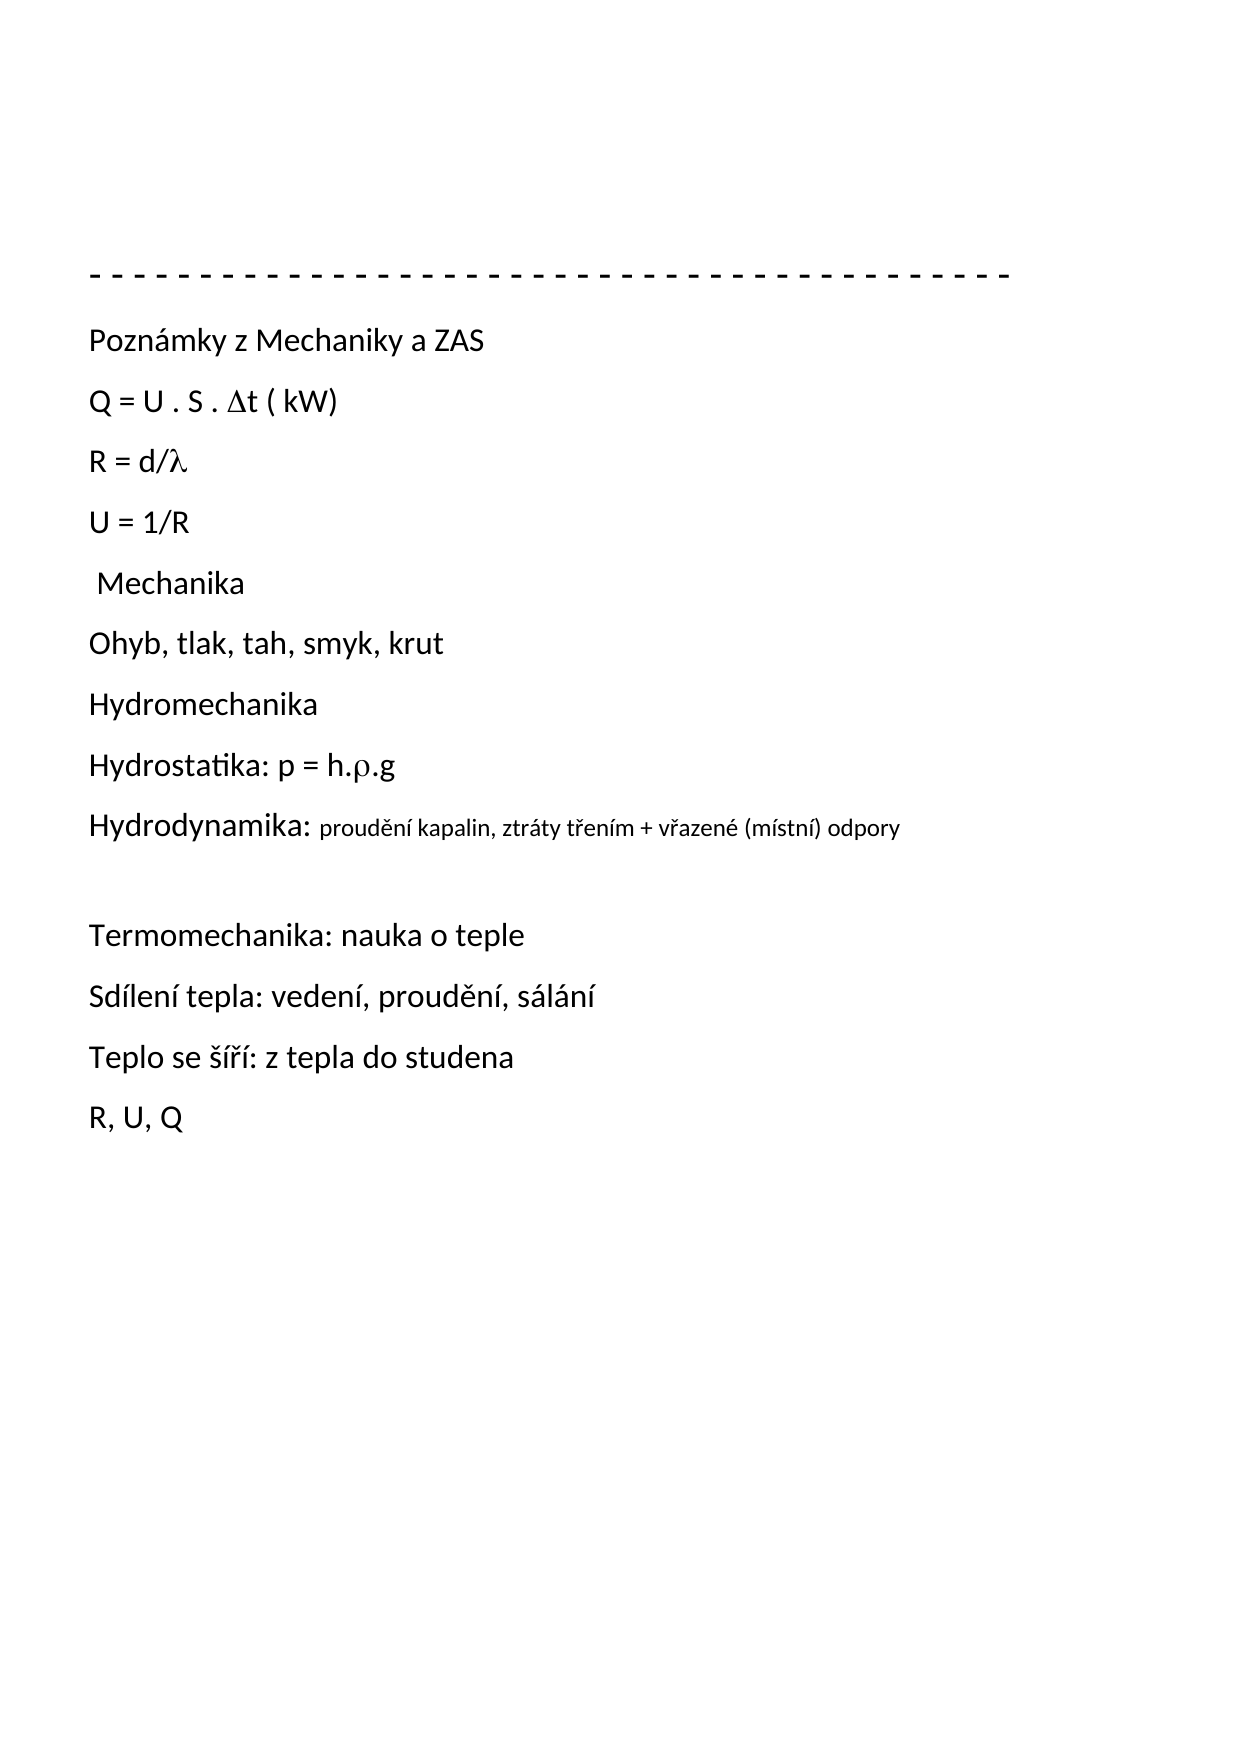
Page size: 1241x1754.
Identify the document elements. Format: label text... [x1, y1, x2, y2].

text U = 1/R [89, 501, 1167, 542]
text Termomechanika: nauka o teple [89, 914, 1167, 955]
text Hydromechanika [89, 683, 1167, 724]
text R, U, Q [89, 1096, 1167, 1137]
text Hydrodynamika: proudění kapalin, ztráty třením + vřazené (místní) odpory [89, 804, 1167, 845]
text - - - - - - - - - - - - - - - - - - - - - - - - - - - - - - - - - - - - - - - - - - [89, 248, 1167, 298]
text Teplo se šíří: z tepla do studena [89, 1036, 1167, 1076]
text Poznámky z Mechaniky a ZAS [89, 319, 1167, 360]
text Mechanika [89, 562, 1167, 602]
text Hydrostatika: p = h..g [89, 743, 1167, 784]
text R = d/ [89, 440, 1167, 481]
text Q = U . S . t ( kW) [89, 380, 1167, 421]
text Ohyb, tlak, tah, smyk, krut [89, 622, 1167, 663]
text Sdílení tepla: vedení, proudění, sálání [89, 975, 1167, 1016]
